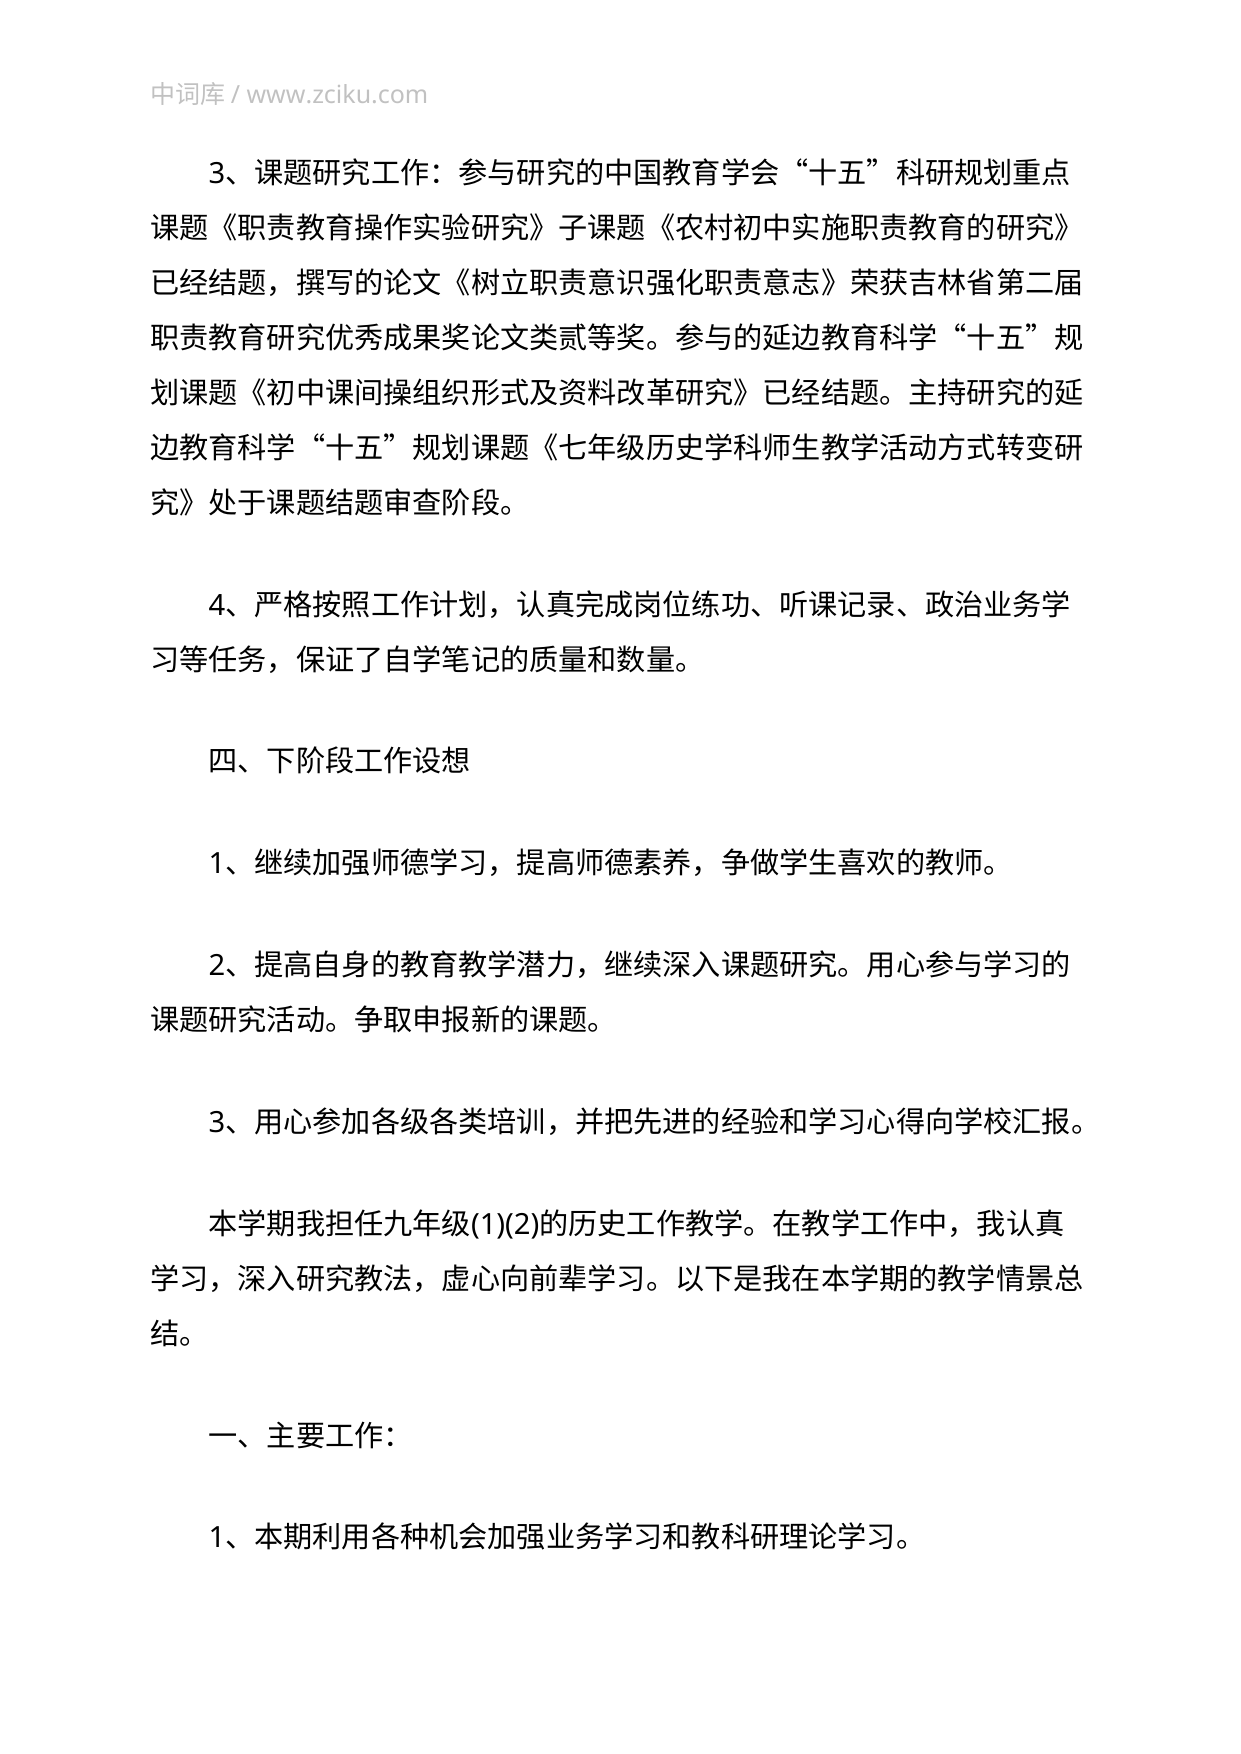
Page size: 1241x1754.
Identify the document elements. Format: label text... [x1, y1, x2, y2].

text 1、继续加强师德学习，提高师德素养，争做学生喜欢的教师。 [150, 840, 1090, 882]
text 4、严格按照工作计划，认真完成岗位练功、听课记录、政治业务学习等任务，保证了自学笔记的质量和数量。 [150, 581, 1090, 678]
text 3、用心参加各级各类培训，并把先进的经验和学习心得向学校汇报。 [150, 1098, 1090, 1141]
text 3、课题研究工作：参与研究的中国教育学会“十五”科研规划重点课题《职责教育操作实验研究》子课题《农村初中实施职责教育的研究》已经结题，撰写的论文《树立职责意识强化职责意志》荣获吉林省第二届职责教育研究优秀成果奖论文类贰等奖。参与的延边教育科学“十五”规划课题《初中课间操组织形式及资料改革研究》已经结题。主持研究的延边教育科学“十五”规划课题《七年级历史学科师生教学活动方式转变研究》处于课题结题审查阶段。 [150, 150, 1090, 522]
text 2、提高自身的教育教学潜力，继续深入课题研究。用心参与学习的课题研究活动。争取申报新的课题。 [150, 942, 1090, 1039]
text 本学期我担任九年级(1)(2)的历史工作教学。在教学工作中，我认真学习，深入研究教法，虚心向前辈学习。以下是我在本学期的教学情景总结。 [150, 1201, 1090, 1353]
text 1、本期利用各种机会加强业务学习和教科研理论学习。 [150, 1514, 1090, 1556]
text 四、下阶段工作设想 [150, 738, 1090, 780]
text 一、主要工作： [150, 1412, 1090, 1454]
